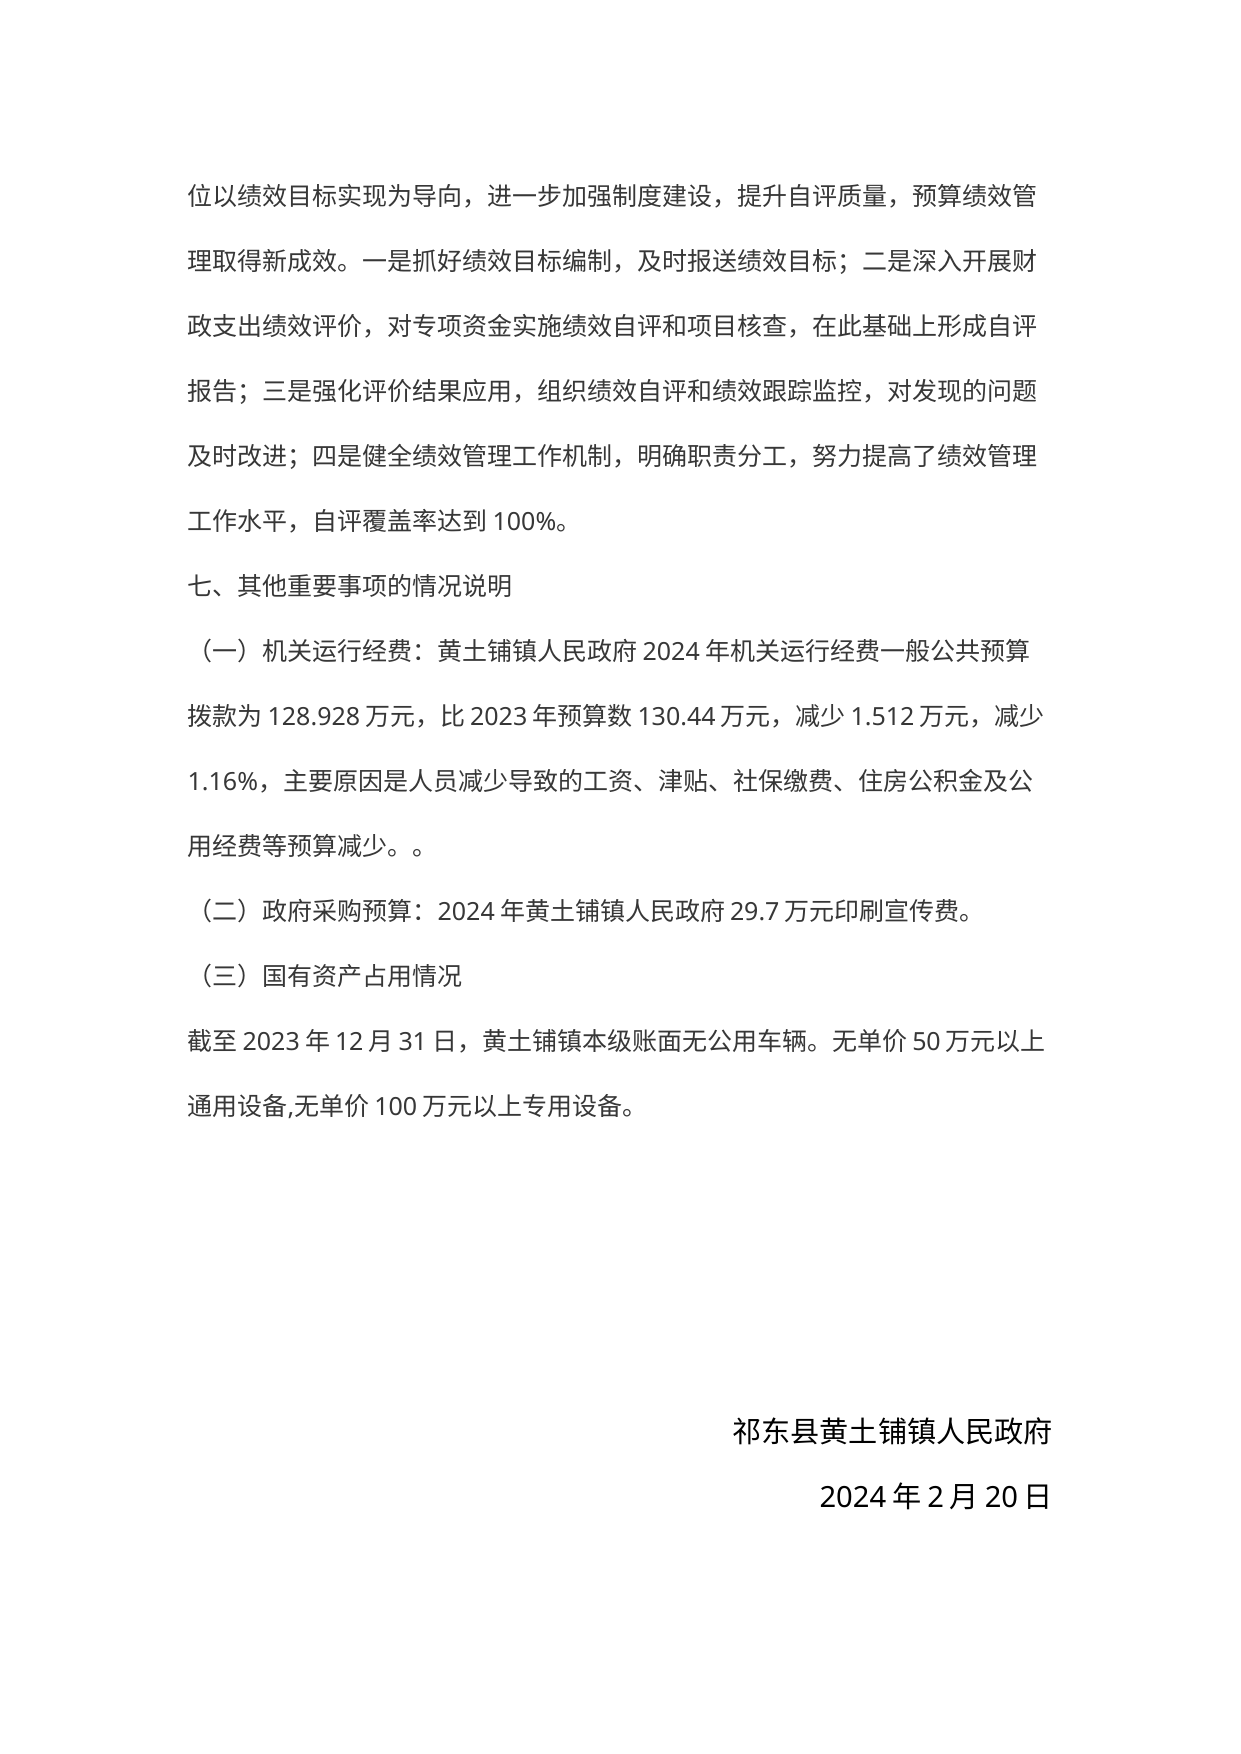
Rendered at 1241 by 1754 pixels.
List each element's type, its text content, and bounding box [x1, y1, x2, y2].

text 七、其他重要事项的情况说明 [187, 552, 1053, 617]
text （一）机关运行经费：黄土铺镇人民政府2024年机关运行经费一般公共预算拨款为128.928万元，比2023年预算数130.44万元，减少1.512万元，减少1.16%，主要原因是人员减少导致的工资、津贴、社保缴费、住房公积金及公用经费等预算减少。。 [187, 617, 1053, 877]
text 2024年2月20日 [187, 1462, 1053, 1527]
text 祁东县黄土铺镇人民政府 [187, 1397, 1053, 1462]
text （二）政府采购预算：2024年黄土铺镇人民政府29.7万元印刷宣传费。 [187, 877, 1053, 942]
text 截至2023年12月31日，黄土铺镇本级账面无公用车辆。无单价50万元以上通用设备,无单价100万元以上专用设备。 [187, 1007, 1053, 1137]
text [187, 162, 1053, 552]
text （三）国有资产占用情况 [187, 942, 1053, 1007]
